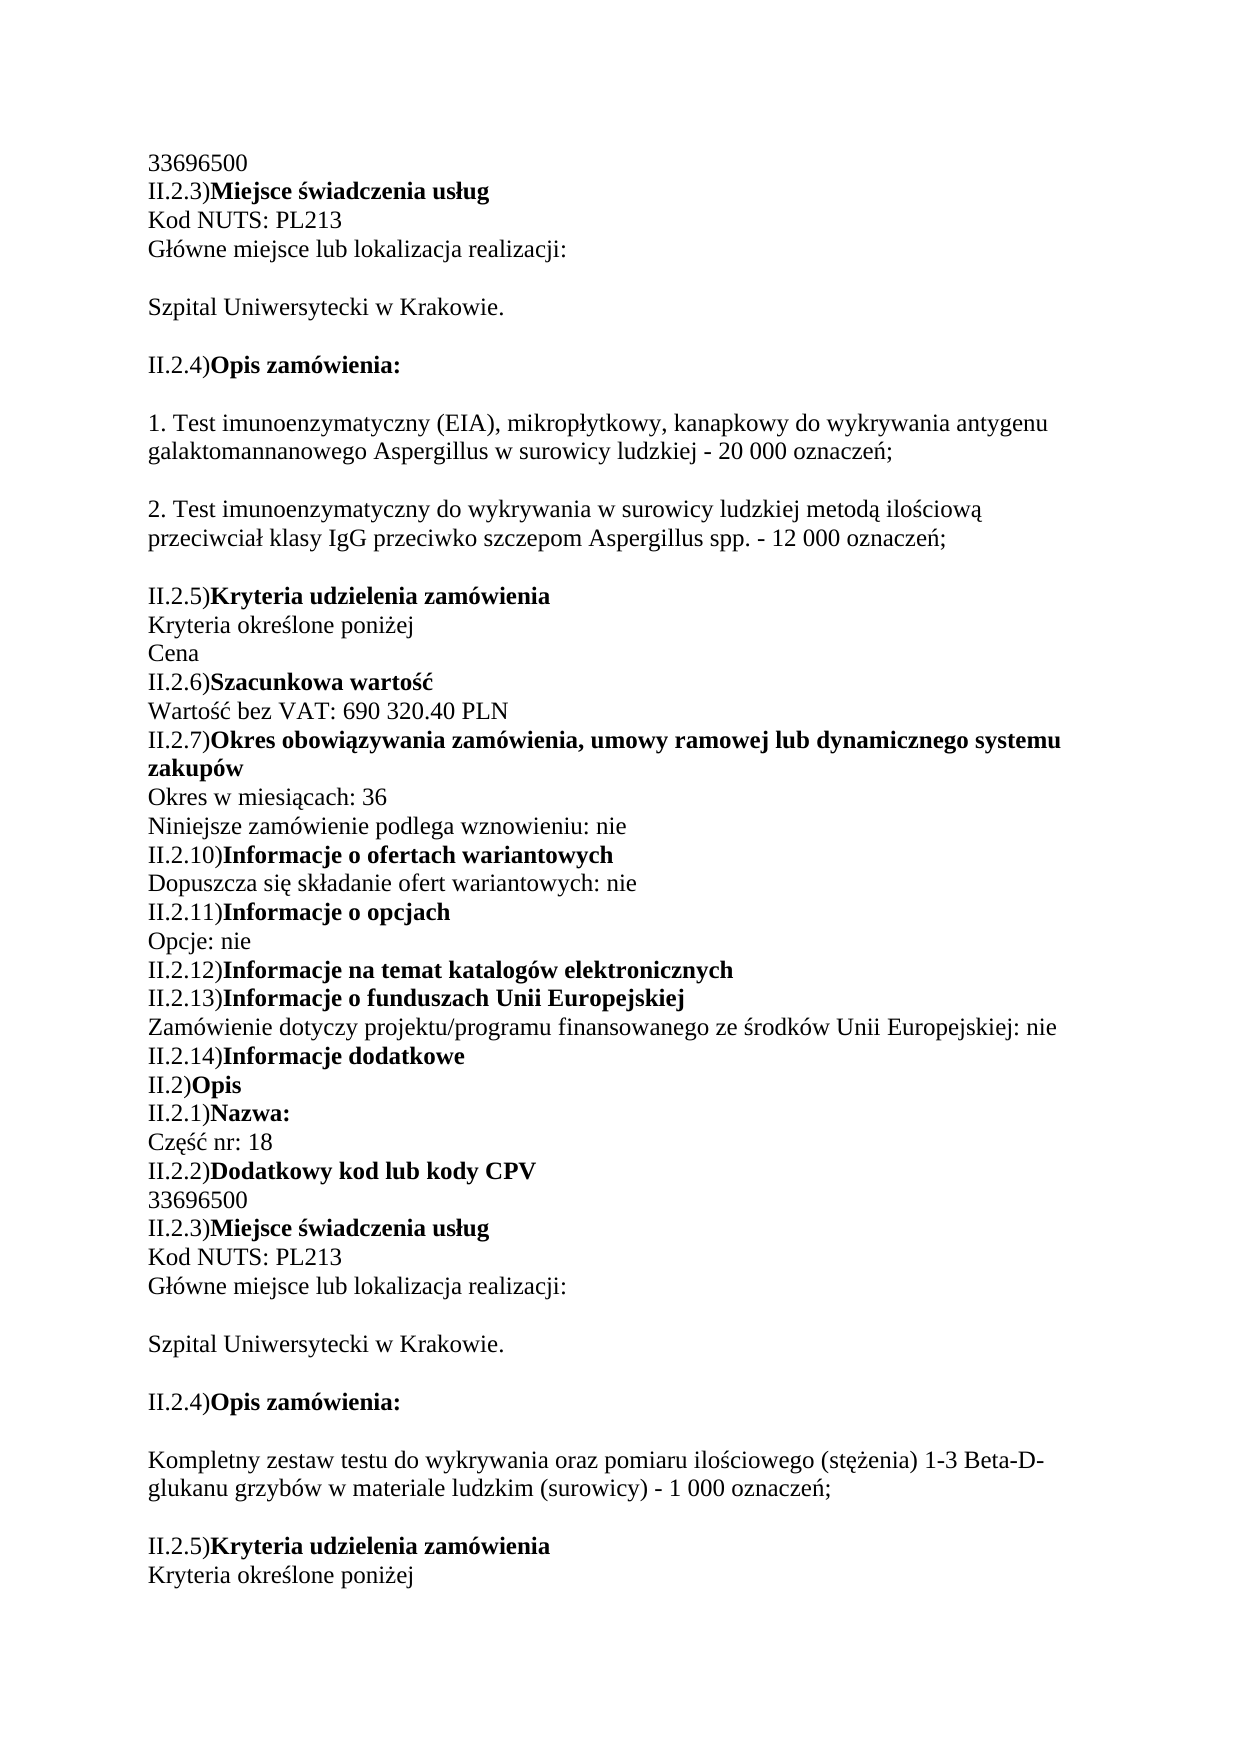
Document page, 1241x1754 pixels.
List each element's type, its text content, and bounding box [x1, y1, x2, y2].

text II.2.5)Kryteria udzielenia zamówienia [148, 1531, 1093, 1560]
text 33696500 [148, 148, 1093, 176]
text 33696500 [148, 1185, 1093, 1213]
text Kod NUTS: PL213 [148, 1242, 1093, 1271]
text II.2.11)Informacje o opcjach [148, 897, 1093, 926]
text Główne miejsce lub lokalizacja realizacji: [148, 1271, 1093, 1300]
text 1. Test imunoenzymatyczny (EIA), mikropłytkowy, kanapkowy do wykrywania antygenu galaktomannanowego Aspergillus w surowicy ludzkiej - 20 000 oznaczeń; [148, 408, 1093, 465]
text II.2.14)Informacje dodatkowe [148, 1041, 1093, 1070]
text Kod NUTS: PL213 [148, 205, 1093, 234]
text Szpital Uniwersytecki w Krakowie. [148, 1329, 1093, 1358]
text II.2.6)Szacunkowa wartość [148, 667, 1093, 696]
text Cena [148, 638, 1093, 667]
text Kryteria określone poniżej [148, 610, 1093, 638]
text II.2.13)Informacje o funduszach Unii Europejskiej [148, 983, 1093, 1012]
text II.2.4)Opis zamówienia: [148, 350, 1093, 378]
text II.2.10)Informacje o ofertach wariantowych [148, 840, 1093, 868]
text II.2.1)Nazwa: [148, 1098, 1093, 1127]
text II.2.12)Informacje na temat katalogów elektronicznych [148, 955, 1093, 983]
text II.2.5)Kryteria udzielenia zamówienia [148, 581, 1093, 610]
text Szpital Uniwersytecki w Krakowie. [148, 292, 1093, 321]
text Niniejsze zamówienie podlega wznowieniu: nie [148, 811, 1093, 840]
text Dopuszcza się składanie ofert wariantowych: nie [148, 868, 1093, 897]
text II.2.3)Miejsce świadczenia usług [148, 1213, 1093, 1242]
text Część nr: 18 [148, 1127, 1093, 1156]
text II.2.4)Opis zamówienia: [148, 1387, 1093, 1416]
text Kompletny zestaw testu do wykrywania oraz pomiaru ilościowego (stężenia) 1-3 Beta-D-glukanu grzybów w materiale ludzkim (surowicy) - 1 000 oznaczeń; [148, 1445, 1093, 1502]
text Główne miejsce lub lokalizacja realizacji: [148, 234, 1093, 263]
text II.2.7)Okres obowiązywania zamówienia, umowy ramowej lub dynamicznego systemu zakupów [148, 725, 1093, 782]
text Kryteria określone poniżej [148, 1560, 1093, 1589]
text II.2)Opis [148, 1070, 1093, 1098]
text II.2.3)Miejsce świadczenia usług [148, 176, 1093, 205]
text II.2.2)Dodatkowy kod lub kody CPV [148, 1156, 1093, 1185]
text Zamówienie dotyczy projektu/programu finansowanego ze środków Unii Europejskiej: nie [148, 1012, 1093, 1041]
text Opcje: nie [148, 926, 1093, 955]
text Okres w miesiącach: 36 [148, 782, 1093, 811]
text Wartość bez VAT: 690 320.40 PLN [148, 696, 1093, 725]
text 2. Test imunoenzymatyczny do wykrywania w surowicy ludzkiej metodą ilościową przeciwciał klasy IgG przeciwko szczepom Aspergillus spp. - 12 000 oznaczeń; [148, 494, 1093, 552]
